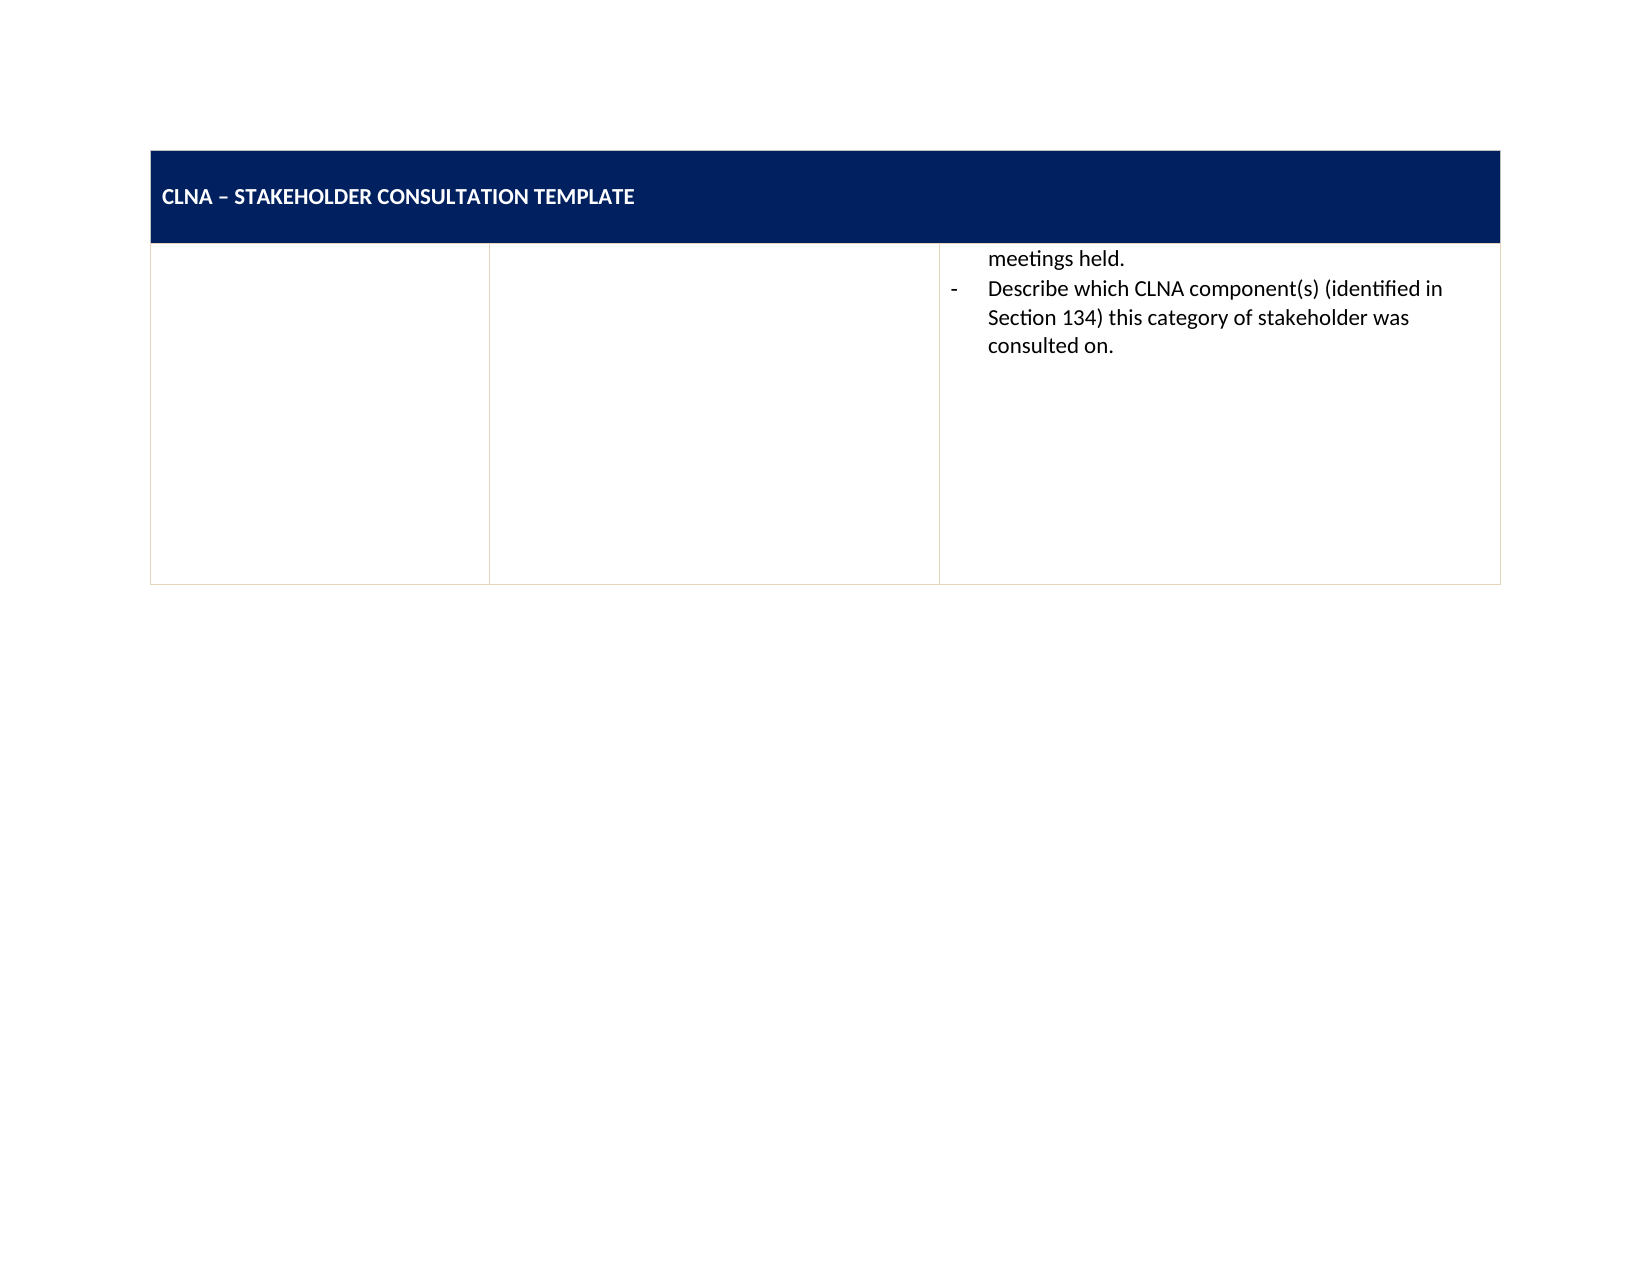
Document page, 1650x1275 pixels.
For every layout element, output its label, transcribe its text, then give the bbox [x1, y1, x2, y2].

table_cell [151, 244, 489, 584]
table_header CLNA – STAKEHOLDER CONSULTATION TEMPLATE [151, 151, 1500, 243]
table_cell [490, 244, 939, 584]
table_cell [940, 244, 1500, 584]
